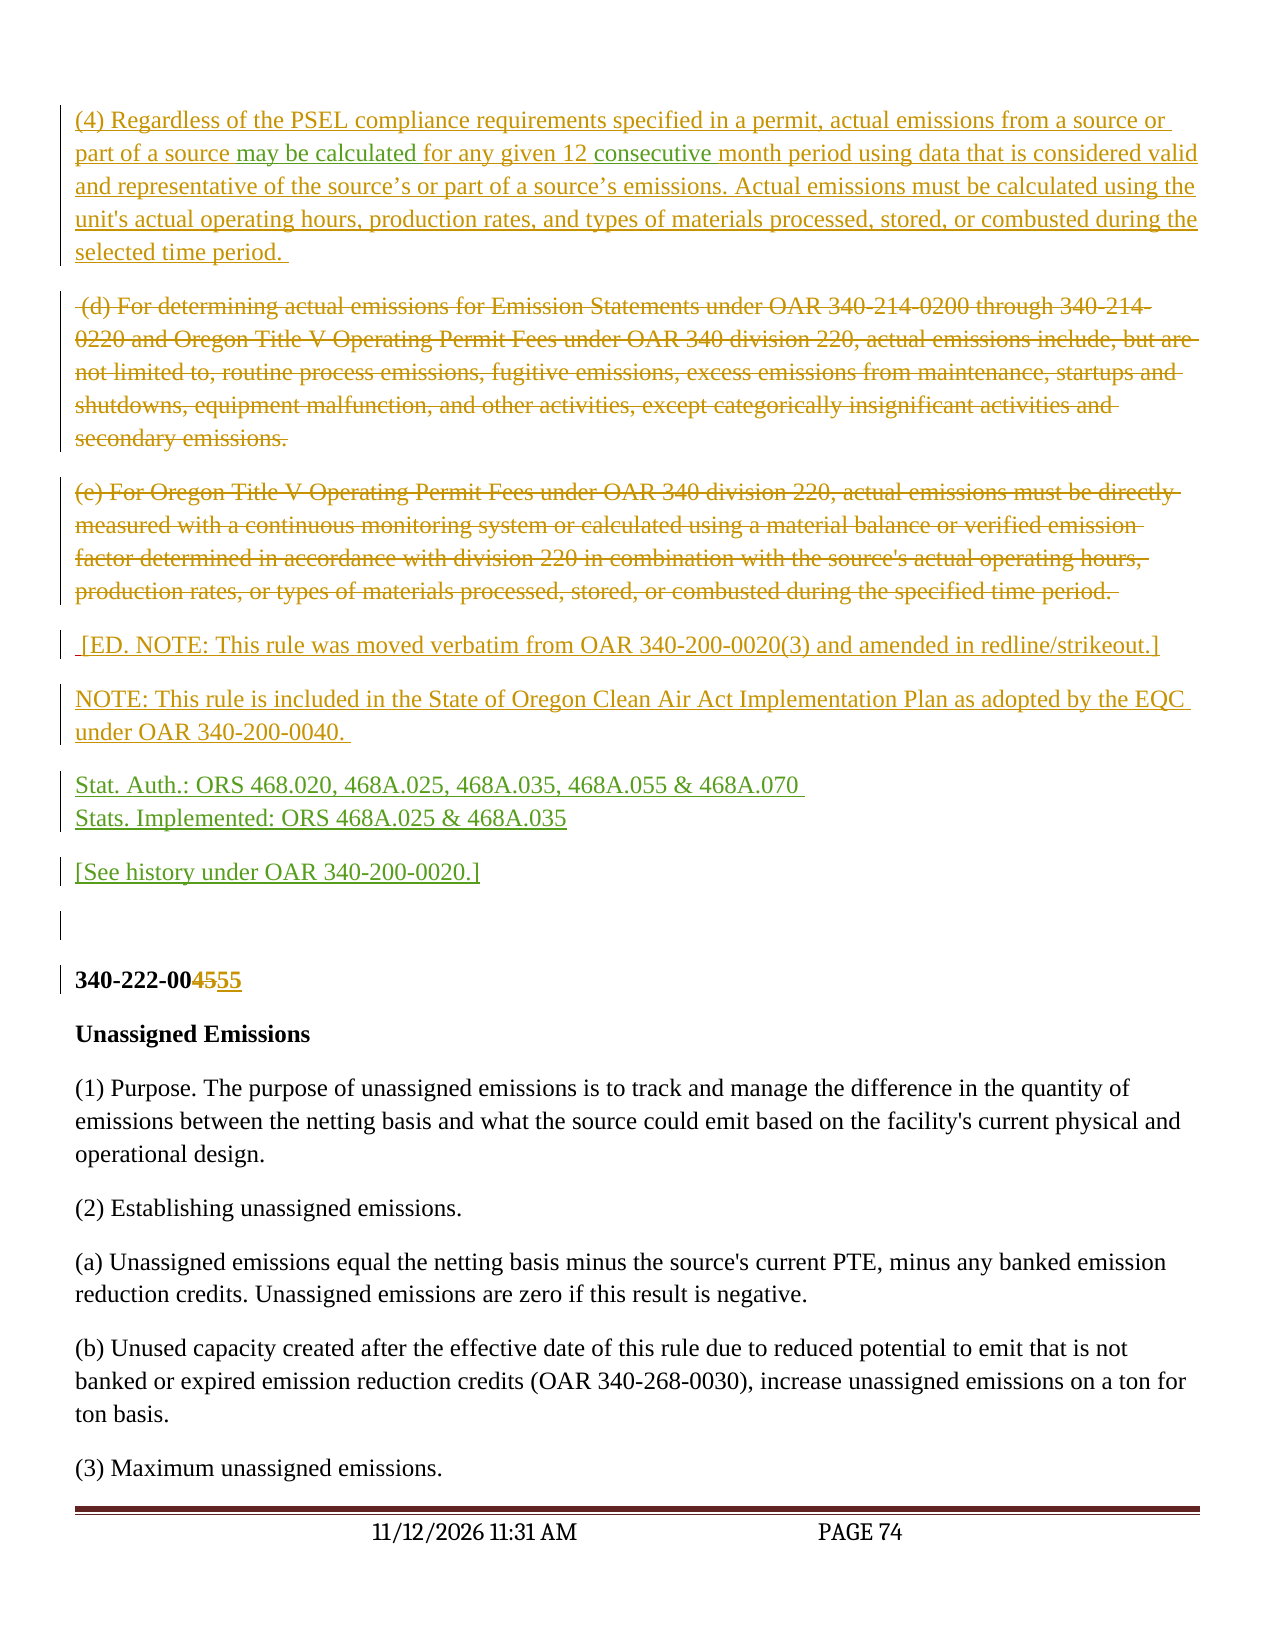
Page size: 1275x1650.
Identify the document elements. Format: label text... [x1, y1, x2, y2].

text (3) Maximum unassigned emissions. [75, 1453, 1200, 1482]
text (2) Establishing unassigned emissions. [75, 1193, 1200, 1221]
text (b) Unused capacity created after the effective date of this rule due to reduced potential to emit that is not banked or expired emission reduction credits (OAR 340-268-0030), increase unassigned emissions on a ton for ton basis. [75, 1333, 1200, 1428]
text Unassigned Emissions [75, 1019, 1200, 1048]
text 340-222-00 [75, 965, 1200, 994]
text (1) Purpose. The purpose of unassigned emissions is to track and manage the difference in the quantity of emissions between the netting basis and what the source could emit based on the facility's current physical and operational design. [75, 1073, 1200, 1168]
text (a) Unassigned emissions equal the netting basis minus the source's current PTE, minus any banked emission reduction credits. Unassigned emissions are zero if this result is negative. [75, 1247, 1200, 1308]
